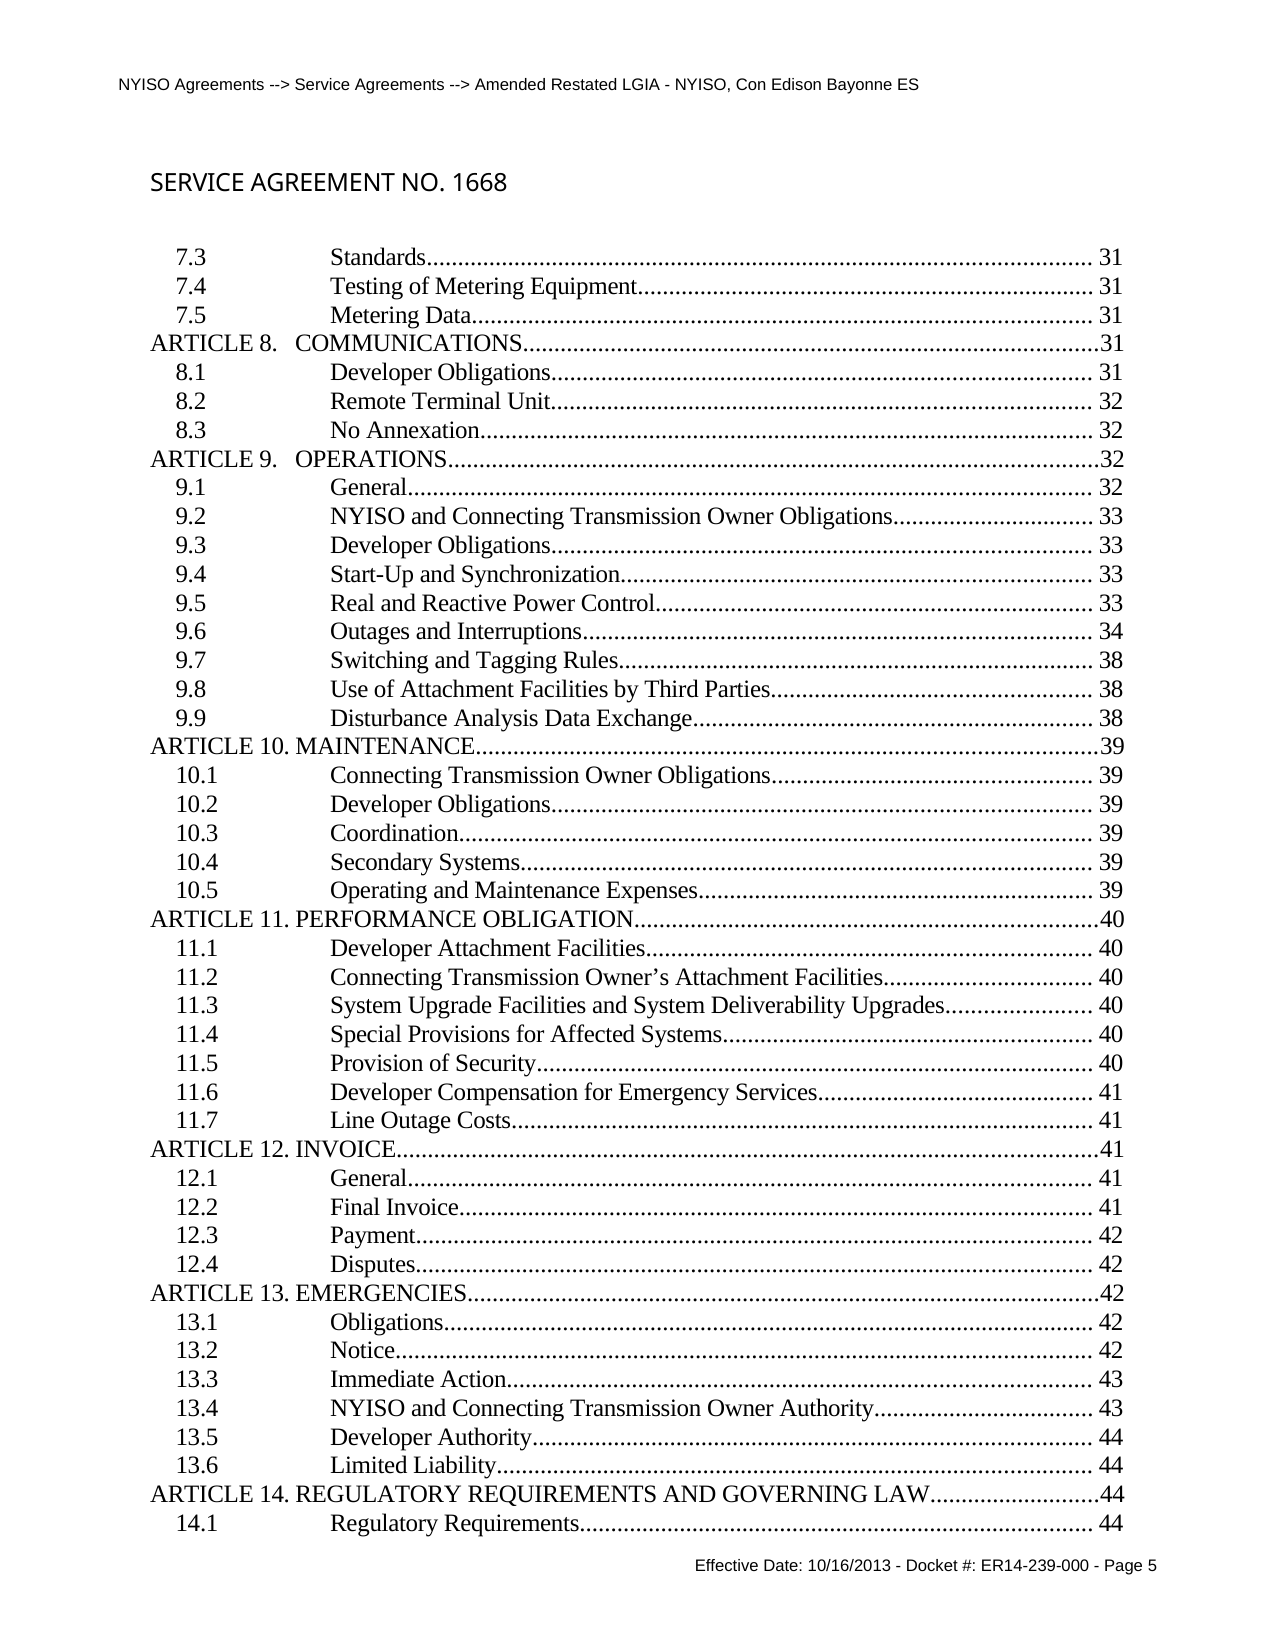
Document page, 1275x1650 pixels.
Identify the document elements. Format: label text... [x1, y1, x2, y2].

text 8.1 Developer Obligations 31 [150, 358, 1275, 387]
text 11.3 System Upgrade Facilities and System Deliverability Upgrades 40 [150, 991, 1275, 1019]
text 9.9 Disturbance Analysis Data Exchange 38 [150, 703, 1275, 732]
text 11.7 Line Outage Costs 41 [150, 1106, 1275, 1134]
text 12.2 Final Invoice 41 [150, 1192, 1275, 1221]
text 12.3 Payment 42 [150, 1221, 1275, 1249]
text 14.1 Regulatory Requirements 44 [150, 1508, 1275, 1537]
text 10.2 Developer Obligations 39 [150, 789, 1275, 818]
text ARTICLE 12. INVOICE 41 [150, 1134, 1275, 1163]
text 9.7 Switching and Tagging Rules 38 [150, 646, 1275, 674]
text 10.3 Coordination 39 [150, 818, 1275, 847]
text 13.1 Obligations 42 [150, 1307, 1275, 1336]
text 8.3 No Annexation 32 [150, 415, 1275, 444]
text 9.1 General 32 [150, 473, 1275, 502]
text ARTICLE 14. REGULATORY REQUIREMENTS AND GOVERNING LAW 44 [150, 1480, 1275, 1508]
text 11.6 Developer Compensation for Emergency Services 41 [150, 1077, 1275, 1106]
text 11.1 Developer Attachment Facilities 40 [150, 933, 1275, 962]
text 11.4 Special Provisions for Affected Systems 40 [150, 1019, 1275, 1048]
text 9.2 NYISO and Connecting Transmission Owner Obligations 33 [150, 502, 1275, 530]
text ARTICLE 9. OPERATIONS 32 [150, 444, 1275, 473]
text 10.5 Operating and Maintenance Expenses 39 [150, 876, 1275, 904]
text 11.5 Provision of Security 40 [150, 1048, 1275, 1077]
text 11.2 Connecting Transmission Owner’s Attachment Facilities 40 [150, 962, 1275, 991]
text SERVICE AGREEMENT NO. 1668 [150, 168, 1275, 197]
text ARTICLE 8. COMMUNICATIONS 31 [150, 329, 1275, 358]
text 9.3 Developer Obligations 33 [150, 531, 1275, 559]
text 13.3 Immediate Action 43 [150, 1365, 1275, 1393]
text 12.4 Disputes 42 [150, 1250, 1275, 1278]
text 7.4 Testing of Metering Equipment 31 [150, 271, 1275, 300]
text 13.2 Notice 42 [150, 1336, 1275, 1365]
text 9.6 Outages and Interruptions 34 [150, 617, 1275, 646]
text 13.5 Developer Authority 44 [150, 1422, 1275, 1451]
text 12.1 General 41 [150, 1163, 1275, 1192]
text 7.3 Standards 31 [150, 243, 1275, 271]
text ARTICLE 13. EMERGENCIES 42 [150, 1278, 1275, 1307]
text 10.1 Connecting Transmission Owner Obligations 39 [150, 761, 1275, 789]
text 8.2 Remote Terminal Unit 32 [150, 387, 1275, 415]
text ARTICLE 10. MAINTENANCE 39 [150, 732, 1275, 760]
text 9.8 Use of Attachment Facilities by Third Parties 38 [150, 674, 1275, 703]
text 13.6 Limited Liability 44 [150, 1451, 1275, 1480]
text 9.5 Real and Reactive Power Control 33 [150, 588, 1275, 617]
text 13.4 NYISO and Connecting Transmission Owner Authority 43 [150, 1393, 1275, 1422]
text 9.4 Start-Up and Synchronization 33 [150, 559, 1275, 588]
text 7.5 Metering Data 31 [150, 300, 1275, 329]
text 10.4 Secondary Systems 39 [150, 847, 1275, 876]
text ARTICLE 11. PERFORMANCE OBLIGATION 40 [150, 904, 1275, 933]
